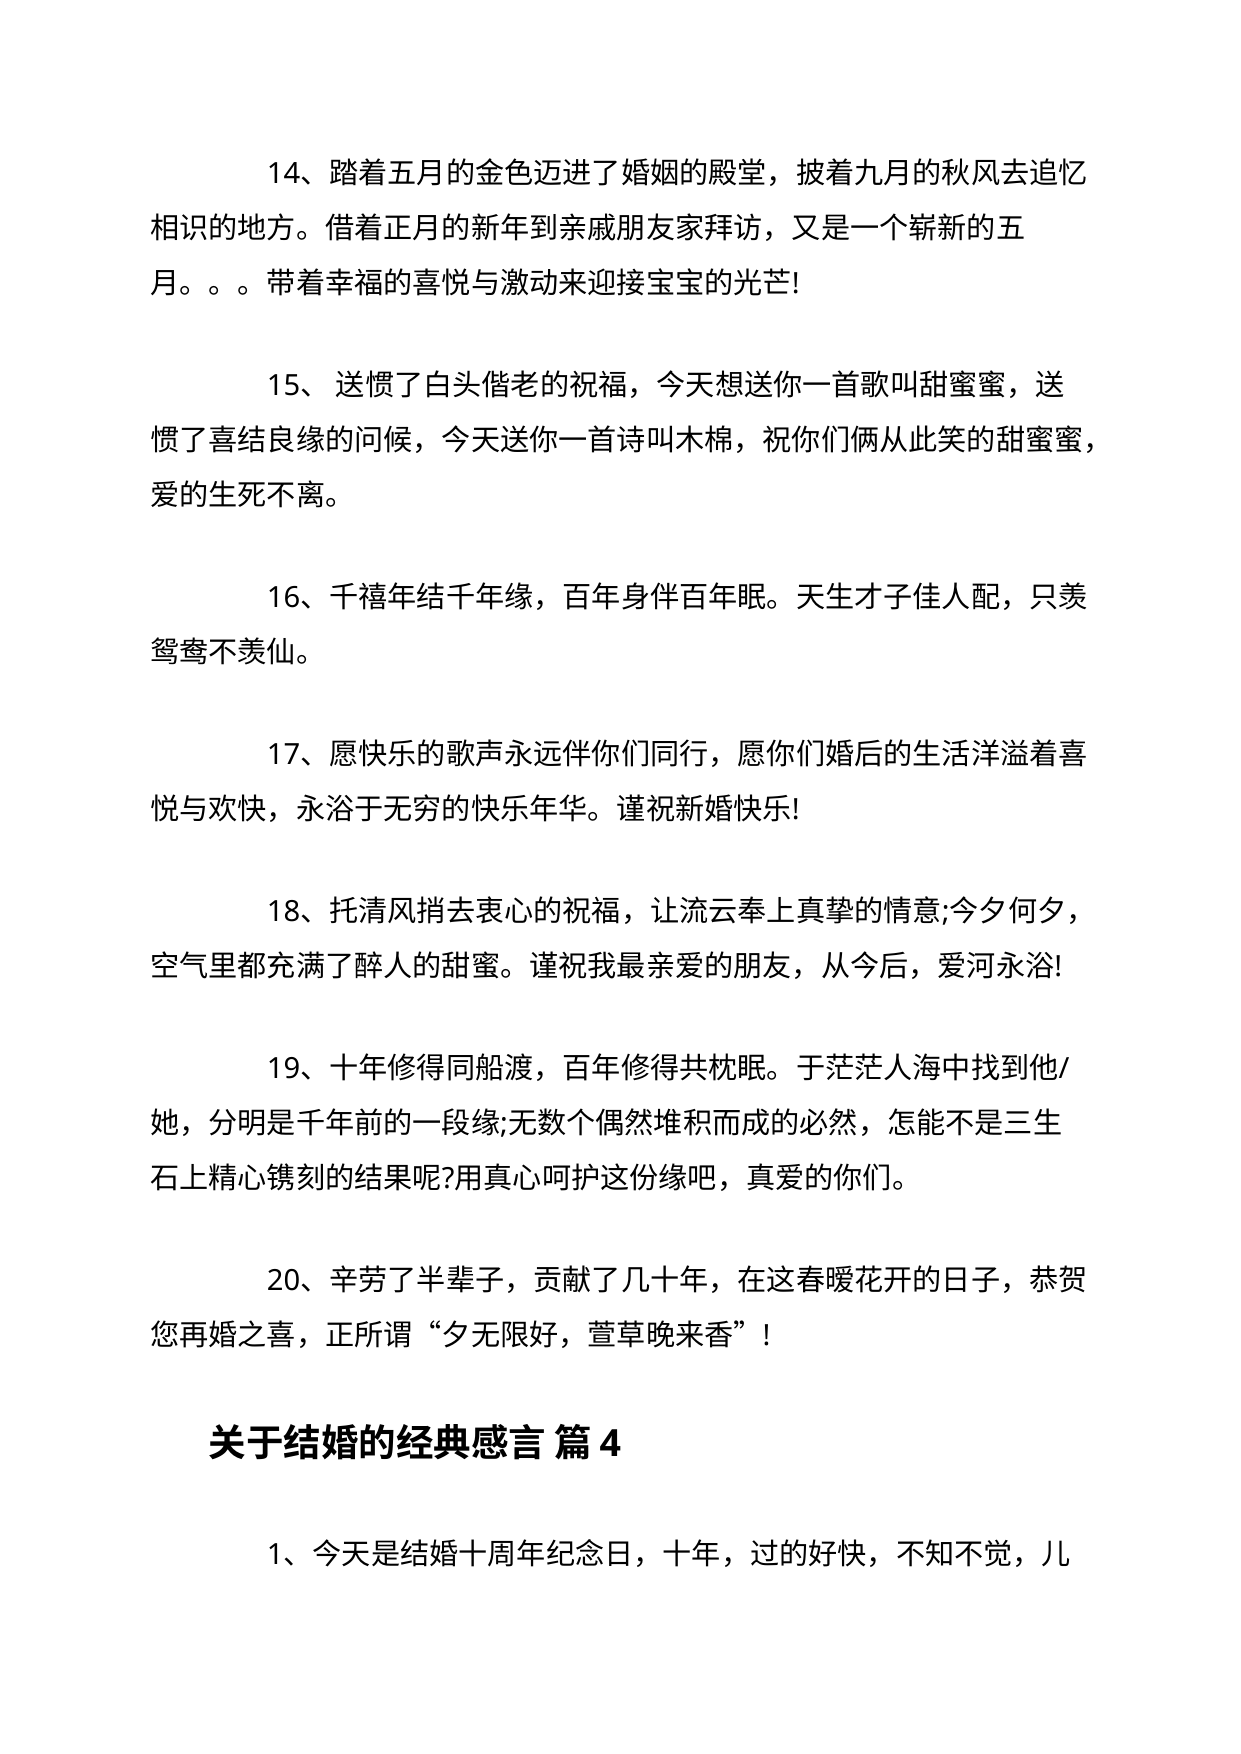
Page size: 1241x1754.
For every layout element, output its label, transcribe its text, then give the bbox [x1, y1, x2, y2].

text 15、 送惯了白头偕老的祝福，今天想送你一首歌叫甜蜜蜜，送惯了喜结良缘的问候，今天送你一首诗叫木棉，祝你们俩从此笑的甜蜜蜜，爱的生死不离。 [150, 362, 1090, 514]
text 16、千禧年结千年缘，百年身伴百年眠。天生才子佳人配，只羡鸳鸯不羡仙。 [150, 573, 1090, 671]
text 关于结婚的经典感言 篇4 [150, 1413, 1090, 1468]
text 18、托清风捎去衷心的祝福，让流云奉上真挚的情意;今夕何夕，空气里都充满了醉人的甜蜜。谨祝我最亲爱的朋友，从今后，爱河永浴! [150, 887, 1090, 985]
text 20、辛劳了半辈子，贡献了几十年，在这春暧花开的日子，恭贺您再婚之喜，正所谓“夕无限好，萱草晚来香”! [150, 1256, 1090, 1354]
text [150, 1531, 1090, 1573]
text 19、十年修得同船渡，百年修得共枕眠。于茫茫人海中找到他/她，分明是千年前的一段缘;无数个偶然堆积而成的必然，怎能不是三生石上精心镌刻的结果呢?用真心呵护这份缘吧，真爱的你们。 [150, 1044, 1090, 1197]
text 17、愿快乐的歌声永远伴你们同行，愿你们婚后的生活洋溢着喜悦与欢快，永浴于无穷的快乐年华。谨祝新婚快乐! [150, 730, 1090, 828]
text 14、踏着五月的金色迈进了婚姻的殿堂，披着九月的秋风去追忆相识的地方。借着正月的新年到亲戚朋友家拜访，又是一个崭新的五月。。。带着幸福的喜悦与激动来迎接宝宝的光芒! [150, 150, 1090, 302]
